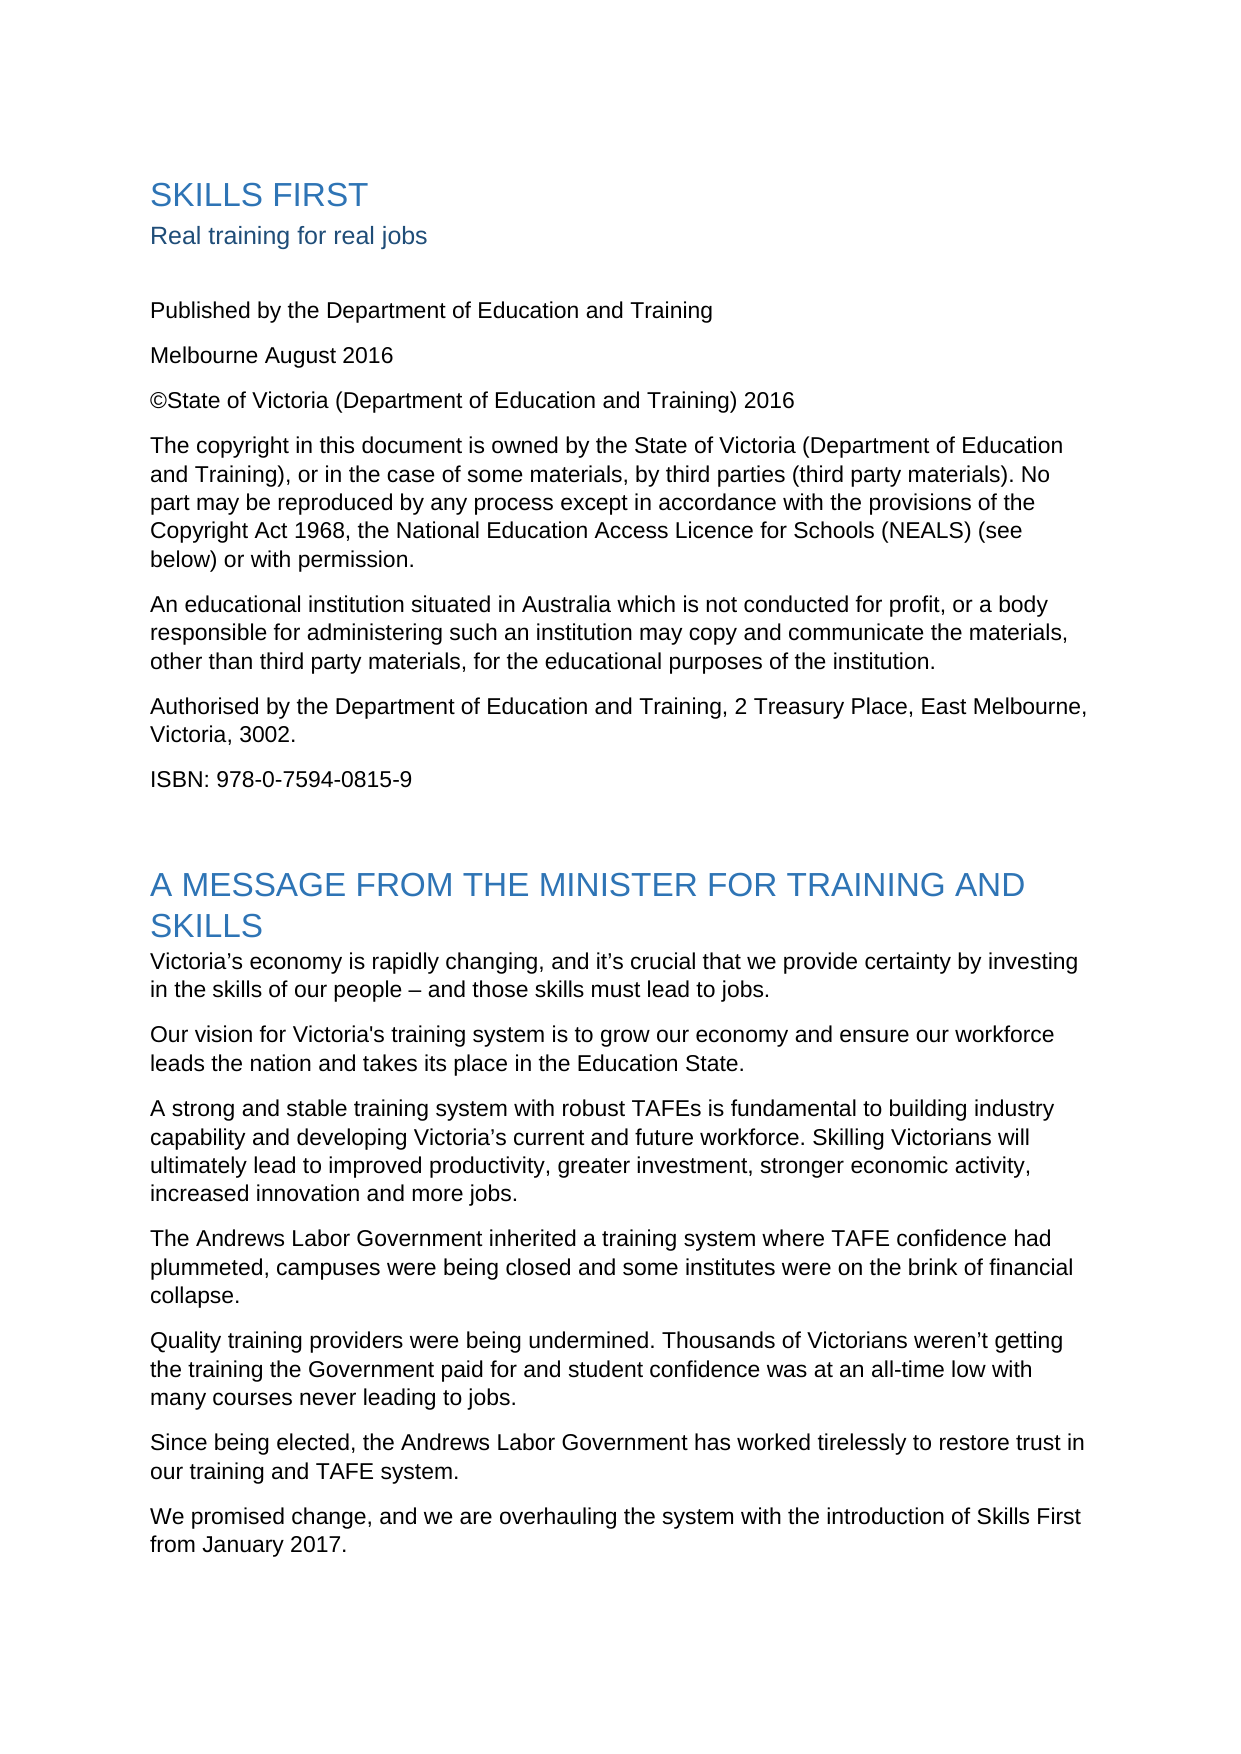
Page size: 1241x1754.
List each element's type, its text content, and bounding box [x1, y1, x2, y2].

text ISBN: 978-0-7594-0815-9 [150, 766, 1090, 793]
text Published by the Department of Education and Training [150, 297, 1090, 323]
text The Andrews Labor Government inherited a training system where TAFE confidence had plummeted, campuses were being closed and some institutes were on the brink of financial collapse. [150, 1225, 1090, 1309]
text Authorised by the Department of Education and Training, 2 Treasury Place, East Melbourne, Victoria, 3002. [150, 693, 1090, 748]
text The copyright in this document is owned by the State of Victoria (Department of Education and Training), or in the case of some materials, by third parties (third party materials). No part may be reproduced by any process except in accordance with the provisions of the Copyright Act 1968, the National Education Access Licence for Schools (NEALS) (see below) or with permission. [150, 432, 1090, 572]
text A strong and stable training system with robust TAFEs is fundamental to building industry capability and developing Victoria’s current and future workforce. Skilling Victorians will ultimately lead to improved productivity, greater investment, stronger economic activity, increased innovation and more jobs. [150, 1095, 1090, 1207]
text We promised change, and we are overhauling the system with the introduction of Skills First from January 2017. [150, 1503, 1090, 1558]
text An educational institution situated in Australia which is not conducted for profit, or a body responsible for administering such an institution may copy and communicate the materials, other than third party materials, for the educational purposes of the institution. [150, 591, 1090, 674]
text Our vision for Victoria's training system is to grow our economy and ensure our workforce leads the nation and takes its place in the Education State. [150, 1021, 1090, 1076]
text Melbourne August 2016 [150, 342, 1090, 368]
text Victoria’s economy is rapidly changing, and it’s crucial that we provide certainty by investing in the skills of our people – and those skills must lead to jobs. [150, 948, 1090, 1003]
text Quality training providers were being undermined. Thousands of Victorians weren’t getting the training the Government paid for and student confidence was at an all-time low with many courses never leading to jobs. [150, 1327, 1090, 1411]
text Since being elected, the Andrews Labor Government has worked tirelessly to restore trust in our training and TAFE system. [150, 1429, 1090, 1484]
text ©State of Victoria (Department of Education and Training) 2016 [150, 387, 1090, 413]
subtitle Real training for real jobs [150, 221, 1090, 249]
subtitle A MESSAGE FROM THE MINISTER FOR TRAINING AND SKILLS [150, 865, 1090, 945]
subtitle SKILLS FIRST [150, 175, 1090, 213]
